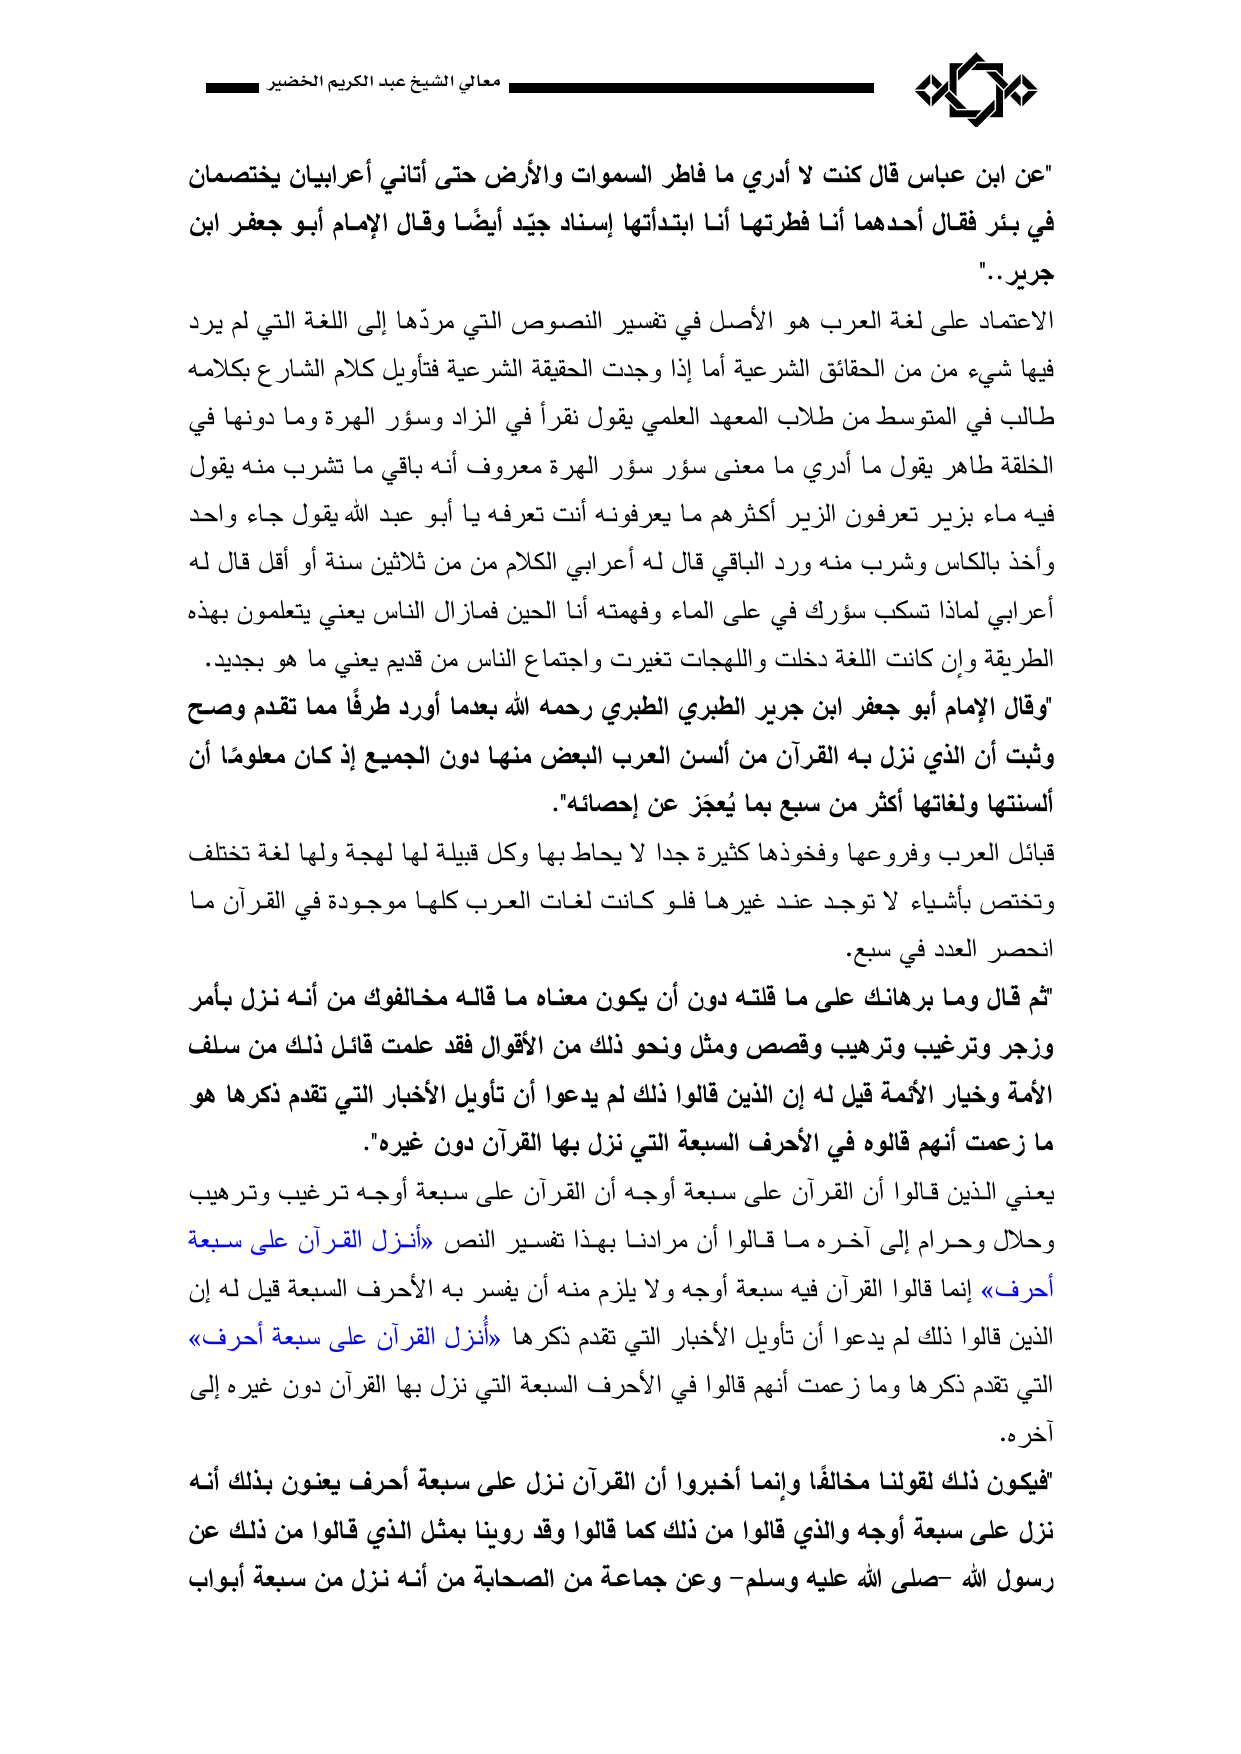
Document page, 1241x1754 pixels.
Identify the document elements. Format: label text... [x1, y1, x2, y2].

text الاعتماد على لغة العرب هو الأصل في تفسير النصوص التي مردّها إلى اللغة التي لم يرد فيها شيء من من الحقائق الشرعية أما إذا وجدت الحقيقة الشرعية فتأويل كلام الشارع بكلامه طالب في المتوسط من طلاب المعهد العلمي يقول نقرأ في الزاد وسؤر الهرة وما دونها في الخلقة طاهر يقول ما أدري ما معنى سؤر سؤر الهرة معروف أنه باقي ما تشرب منه يقول فيه ماء بزير تعرفون الزير أكثرهم ما يعرفونه أنت تعرفه يا أبو عبد الله يقول جاء واحد وأخذ بالكاس وشرب منه ورد الباقي قال له أعرابي الكلام من من ثلاثين سنة أو أقل قال له أعرابي لماذا تسكب سؤرك في على الماء وفهمته أنا الحين فمازال الناس يعني يتعلمون بهذه الطريقة وإن كانت اللغة دخلت واللهجات تغيرت واجتماع الناس من قديم يعني ما هو بجديد. [187, 296, 1053, 682]
text يعني الذين قالوا أن القرآن على سبعة أوجه أن القرآن على سبعة أوجه ترغيب وترهيب وحلال وحرام إلى آخره ما قالوا أن مرادنا بهذا تفسير النص «أنزل القرآن على سبعة أحرف» إنما قالوا القرآن فيه سبعة أوجه ولا يلزم منه أن يفسر به الأحرف السبعة قيل له إن الذين قالوا ذلك لم يدعوا أن تأويل الأخبار التي تقدم ذكرها «أُنزل القرآن على سبعة أحرف» التي تقدم ذكرها وما زعمت أنهم قالوا في الأحرف السبعة التي نزل بها القرآن دون غيره إلى آخره. [187, 1167, 1053, 1457]
text "عن ابن عباس قال كنت لا أدري ما فاطر السموات والأرض حتى أتاني أعرابيان يختصمان في بئر فقال أحدهما أنا فطرتها أنا ابتدأتها إسناد جيّد أيضًا وقال الإمام أبو جعفر ابن جرير.." [187, 150, 1053, 296]
text قبائل العرب وفروعها وفخوذها كثيرة جدا لا يحاط بها وكل قبيلة لها لهجة ولها لغة تختلف وتختص بأشياء لا توجد عند غيرها فلو كانت لغات العرب كلها موجودة في القرآن ما انحصر العدد في سبع. [187, 828, 1053, 973]
text "وقال الإمام أبو جعفر ابن جرير الطبري الطبري رحمه الله بعدما أورد طرفًا مما تقدم وصح وثبت أن الذي نزل به القرآن من ألسن العرب البعض منها دون الجميع إذ كان معلومًا أن ألسنتها ولغاتها أكثر من سبع بما يُعجَز عن إحصائه". [187, 682, 1053, 828]
text "ثم قال وما برهانك على ما قلته دون أن يكون معناه ما قاله مخالفوك من أنه نزل بأمر وزجر وترغيب وترهيب وقصص ومثل ونحو ذلك من الأقوال فقد علمت قائل ذلك من سلف الأمة وخيار الأئمة قيل له إن الذين قالوا ذلك لم يدعوا أن تأويل الأخبار التي تقدم ذكرها هو ما زعمت أنهم قالوه في الأحرف السبعة التي نزل بها القرآن دون غيره". [187, 973, 1053, 1167]
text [187, 1457, 1053, 1603]
